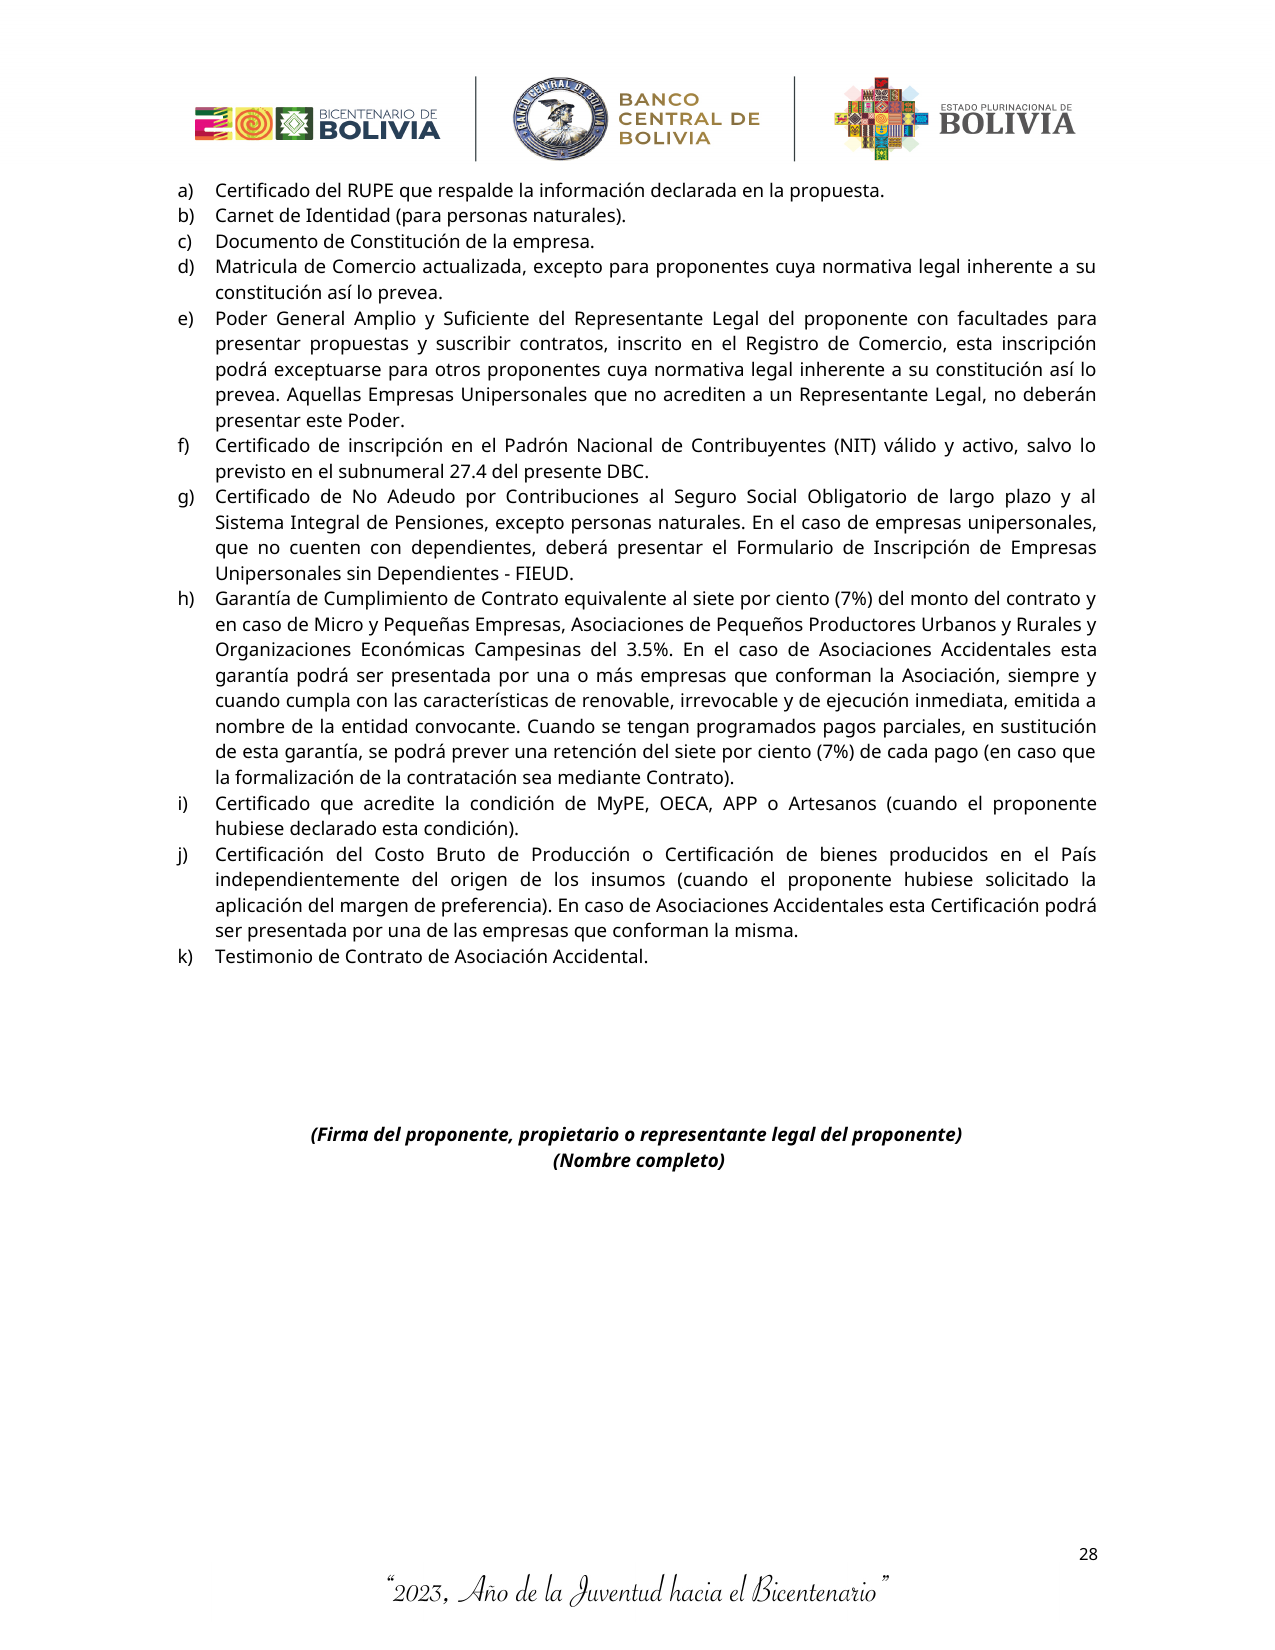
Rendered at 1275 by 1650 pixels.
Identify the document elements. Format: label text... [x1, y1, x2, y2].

list Documento de Constitución de la empresa. [177, 228, 1098, 254]
list Certificado del RUPE que respalde la información declarada en la propuesta. [177, 177, 1098, 203]
picture [0, 1562, 1272, 1622]
list Carnet de Identidad (para personas naturales). [177, 203, 1098, 228]
text (Firma del proponente, propietario o representante legal del proponente) [177, 1122, 1098, 1147]
list Matricula de Comercio actualizada, excepto para proponentes cuya normativa legal inherente a su constitución así lo prevea. [177, 254, 1098, 305]
list Testimonio de Contrato de Asociación Accidental. [177, 943, 1098, 968]
list Certificado de No Adeudo por Contribuciones al Seguro Social Obligatorio de largo plazo y al Sistema Integral de Pensiones, excepto personas naturales. En el caso de empresas unipersonales, que no cuenten con dependientes, deberá presentar el Formulario de Inscripción de Empresas Unipersonales sin Dependientes - FIEUD. [177, 483, 1098, 586]
list Certificado que acredite la condición de MyPE, OECA, APP o Artesanos (cuando el proponente hubiese declarado esta condición). [177, 790, 1098, 841]
list Poder General Amplio y Suficiente del Representante Legal del proponente con facultades para presentar propuestas y suscribir contratos, inscrito en el Registro de Comercio, esta inscripción podrá exceptuarse para otros proponentes cuya normativa legal inherente a su constitución así lo prevea. Aquellas Empresas Unipersonales que no acrediten a un Representante Legal, no deberán presentar este Poder. [177, 305, 1098, 432]
list Certificación del Costo Bruto de Producción o Certificación de bienes producidos en el País independientemente del origen de los insumos (cuando el proponente hubiese solicitado la aplicación del margen de preferencia). En caso de Asociaciones Accidentales esta Certificación podrá ser presentada por una de las empresas que conforman la misma. [177, 841, 1098, 943]
list Certificado de inscripción en el Padrón Nacional de Contribuyentes (NIT) válido y activo, salvo lo previsto en el subnumeral 27.4 del presente DBC. [177, 432, 1098, 483]
picture [0, 2, 1273, 164]
list Garantía de Cumplimiento de Contrato equivalente al siete por ciento (7%) del monto del contrato y en caso de Micro y Pequeñas Empresas, Asociaciones de Pequeños Productores Urbanos y Rurales y Organizaciones Económicas Campesinas del 3.5%. En el caso de Asociaciones Accidentales esta garantía podrá ser presentada por una o más empresas que conforman la Asociación, siempre y cuando cumpla con las características de renovable, irrevocable y de ejecución inmediata, emitida a nombre de la entidad convocante. Cuando se tengan programados pagos parciales, en sustitución de esta garantía, se podrá prever una retención del siete por ciento (7%) de cada pago (en caso que la formalización de la contratación sea mediante Contrato). [177, 586, 1098, 790]
text (Nombre completo) [177, 1147, 1098, 1173]
